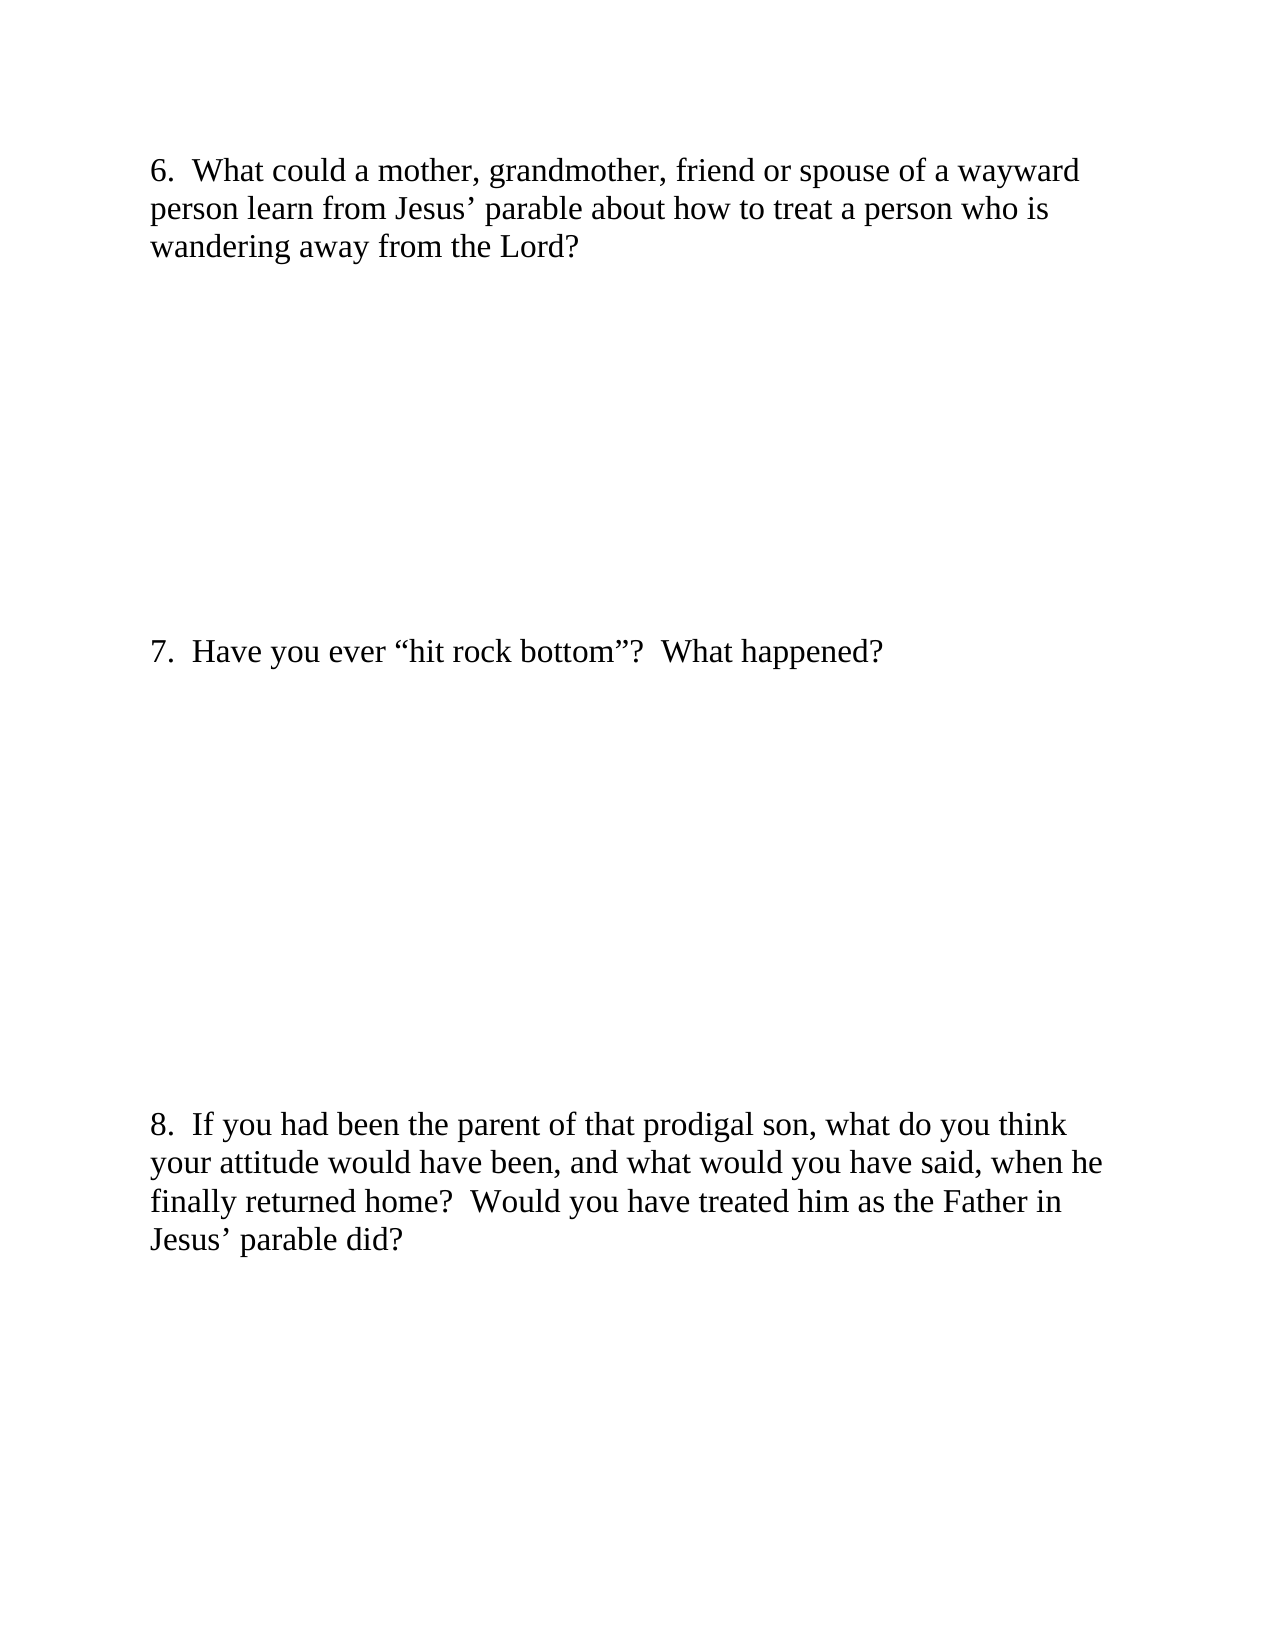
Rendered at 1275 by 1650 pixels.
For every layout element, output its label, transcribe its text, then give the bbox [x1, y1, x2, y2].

text 7. Have you ever “hit rock bottom”? What happened? [150, 632, 1125, 670]
text 6. What could a mother, grandmother, friend or spouse of a wayward person learn from Jesus’ parable about how to treat a person who is wandering away from the Lord? [150, 150, 1125, 265]
text 8. If you had been the parent of that prodigal son, what do you think your attitude would have been, and what would you have said, when he finally returned home? Would you have treated him as the Father in Jesus’ parable did? [150, 1104, 1125, 1257]
